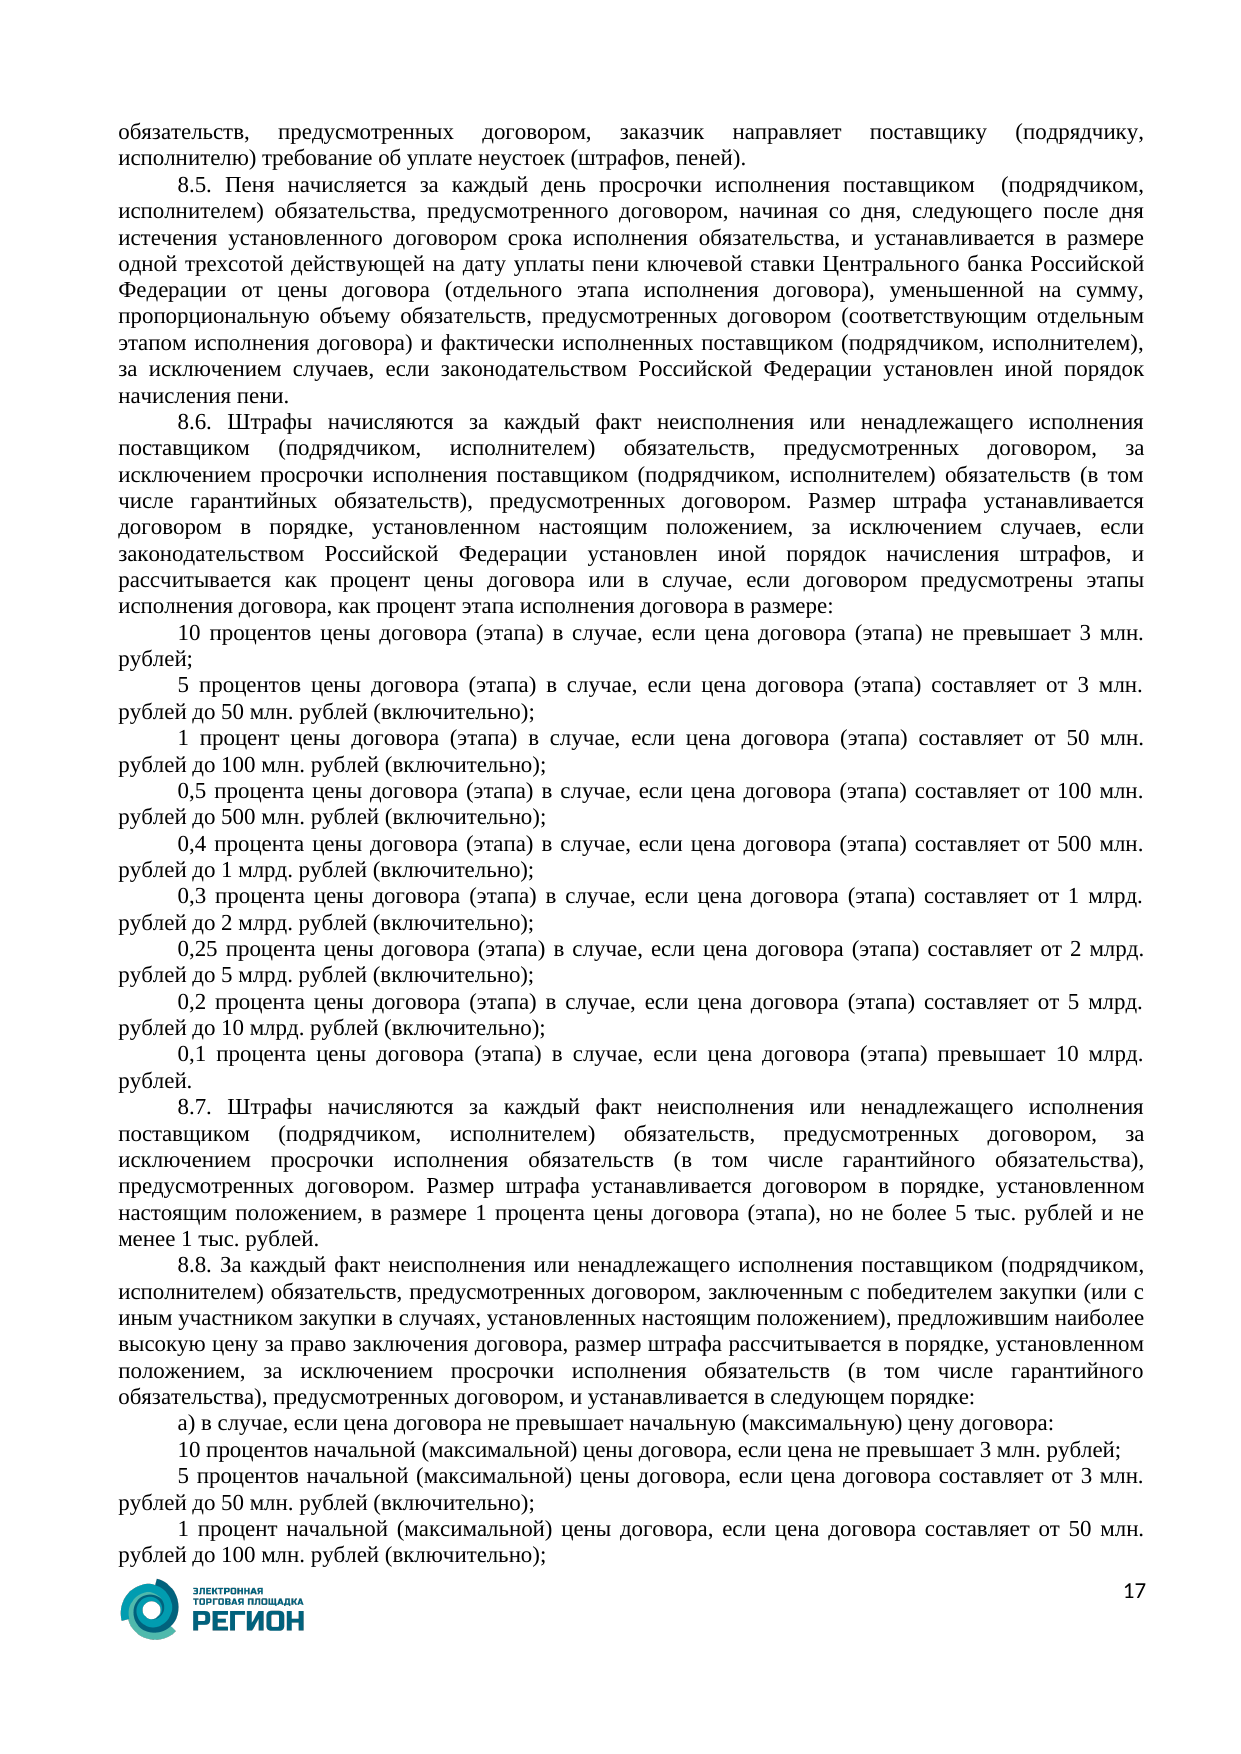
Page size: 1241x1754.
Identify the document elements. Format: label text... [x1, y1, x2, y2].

text 8.5. Пеня начисляется за каждый день просрочки исполнения поставщиком (подрядчиком, исполнителем) обязательства, предусмотренного договором, начиная со дня, следующего после дня истечения установленного договором срока исполнения обязательства, и устанавливается в размере одной трехсотой действующей на дату уплаты пени ключевой ставки Центрального банка Российской Федерации от цены договора (отдельного этапа исполнения договора), уменьшенной на сумму, пропорциональную объему обязательств, предусмотренных договором (соответствующим отдельным этапом исполнения договора) и фактически исполненных поставщиком (подрядчиком, исполнителем), за исключением случаев, если законодательством Российской Федерации установлен иной порядок начисления пени. [118, 171, 1146, 408]
text 1 процент цены договора (этапа) в случае, если цена договора (этапа) составляет от 50 млн. рублей до 100 млн. рублей (включительно); [118, 724, 1146, 777]
text 0,2 процента цены договора (этапа) в случае, если цена договора (этапа) составляет от 5 млрд. рублей до 10 млрд. рублей (включительно); [118, 988, 1146, 1041]
text 8.6. Штрафы начисляются за каждый факт неисполнения или ненадлежащего исполнения поставщиком (подрядчиком, исполнителем) обязательств, предусмотренных договором, за исключением просрочки исполнения поставщиком (подрядчиком, исполнителем) обязательств (в том числе гарантийных обязательств), предусмотренных договором. Размер штрафа устанавливается договором в порядке, установленном настоящим положением, за исключением случаев, если законодательством Российской Федерации установлен иной порядок начисления штрафов, и рассчитывается как процент цены договора или в случае, если договором предусмотрены этапы исполнения договора, как процент этапа исполнения договора в размере: [118, 408, 1146, 619]
picture [118, 1577, 306, 1642]
text 10 процентов цены договора (этапа) в случае, если цена договора (этапа) не превышает 3 млн. рублей; [118, 619, 1146, 672]
text 10 процентов начальной (максимальной) цены договора, если цена не превышает 3 млн. рублей; [118, 1436, 1146, 1462]
text 0,5 процента цены договора (этапа) в случае, если цена договора (этапа) составляет от 100 млн. рублей до 500 млн. рублей (включительно); [118, 777, 1146, 830]
text 8.8. За каждый факт неисполнения или ненадлежащего исполнения поставщиком (подрядчиком, исполнителем) обязательств, предусмотренных договором, заключенным с победителем закупки (или с иным участником закупки в случаях, установленных настоящим положением), предложившим наиболее высокую цену за право заключения договора, размер штрафа рассчитывается в порядке, установленном положением, за исключением просрочки исполнения обязательств (в том числе гарантийного обязательства), предусмотренных договором, и устанавливается в следующем порядке: [118, 1251, 1146, 1409]
text 0,4 процента цены договора (этапа) в случае, если цена договора (этапа) составляет от 500 млн. рублей до 1 млрд. рублей (включительно); [118, 830, 1146, 882]
text 0,1 процента цены договора (этапа) в случае, если цена договора (этапа) превышает 10 млрд. рублей. [118, 1041, 1146, 1093]
text 8.7. Штрафы начисляются за каждый факт неисполнения или ненадлежащего исполнения поставщиком (подрядчиком, исполнителем) обязательств, предусмотренных договором, за исключением просрочки исполнения обязательств (в том числе гарантийного обязательства), предусмотренных договором. Размер штрафа устанавливается договором в порядке, установленном настоящим положением, в размере 1 процента цены договора (этапа), но не более 5 тыс. рублей и не менее 1 тыс. рублей. [118, 1093, 1146, 1251]
text 5 процентов начальной (максимальной) цены договора, если цена договора составляет от 3 млн. рублей до 50 млн. рублей (включительно); [118, 1462, 1146, 1515]
text 1 процент начальной (максимальной) цены договора, если цена договора составляет от 50 млн. рублей до 100 млн. рублей (включительно); [118, 1515, 1146, 1568]
text а) в случае, если цена договора не превышает начальную (максимальную) цену договора: [118, 1409, 1146, 1436]
text 0,3 процента цены договора (этапа) в случае, если цена договора (этапа) составляет от 1 млрд. рублей до 2 млрд. рублей (включительно); [118, 882, 1146, 935]
text 5 процентов цены договора (этапа) в случае, если цена договора (этапа) составляет от 3 млн. рублей до 50 млн. рублей (включительно); [118, 672, 1146, 724]
text 0,25 процента цены договора (этапа) в случае, если цена договора (этапа) составляет от 2 млрд. рублей до 5 млрд. рублей (включительно); [118, 935, 1146, 988]
